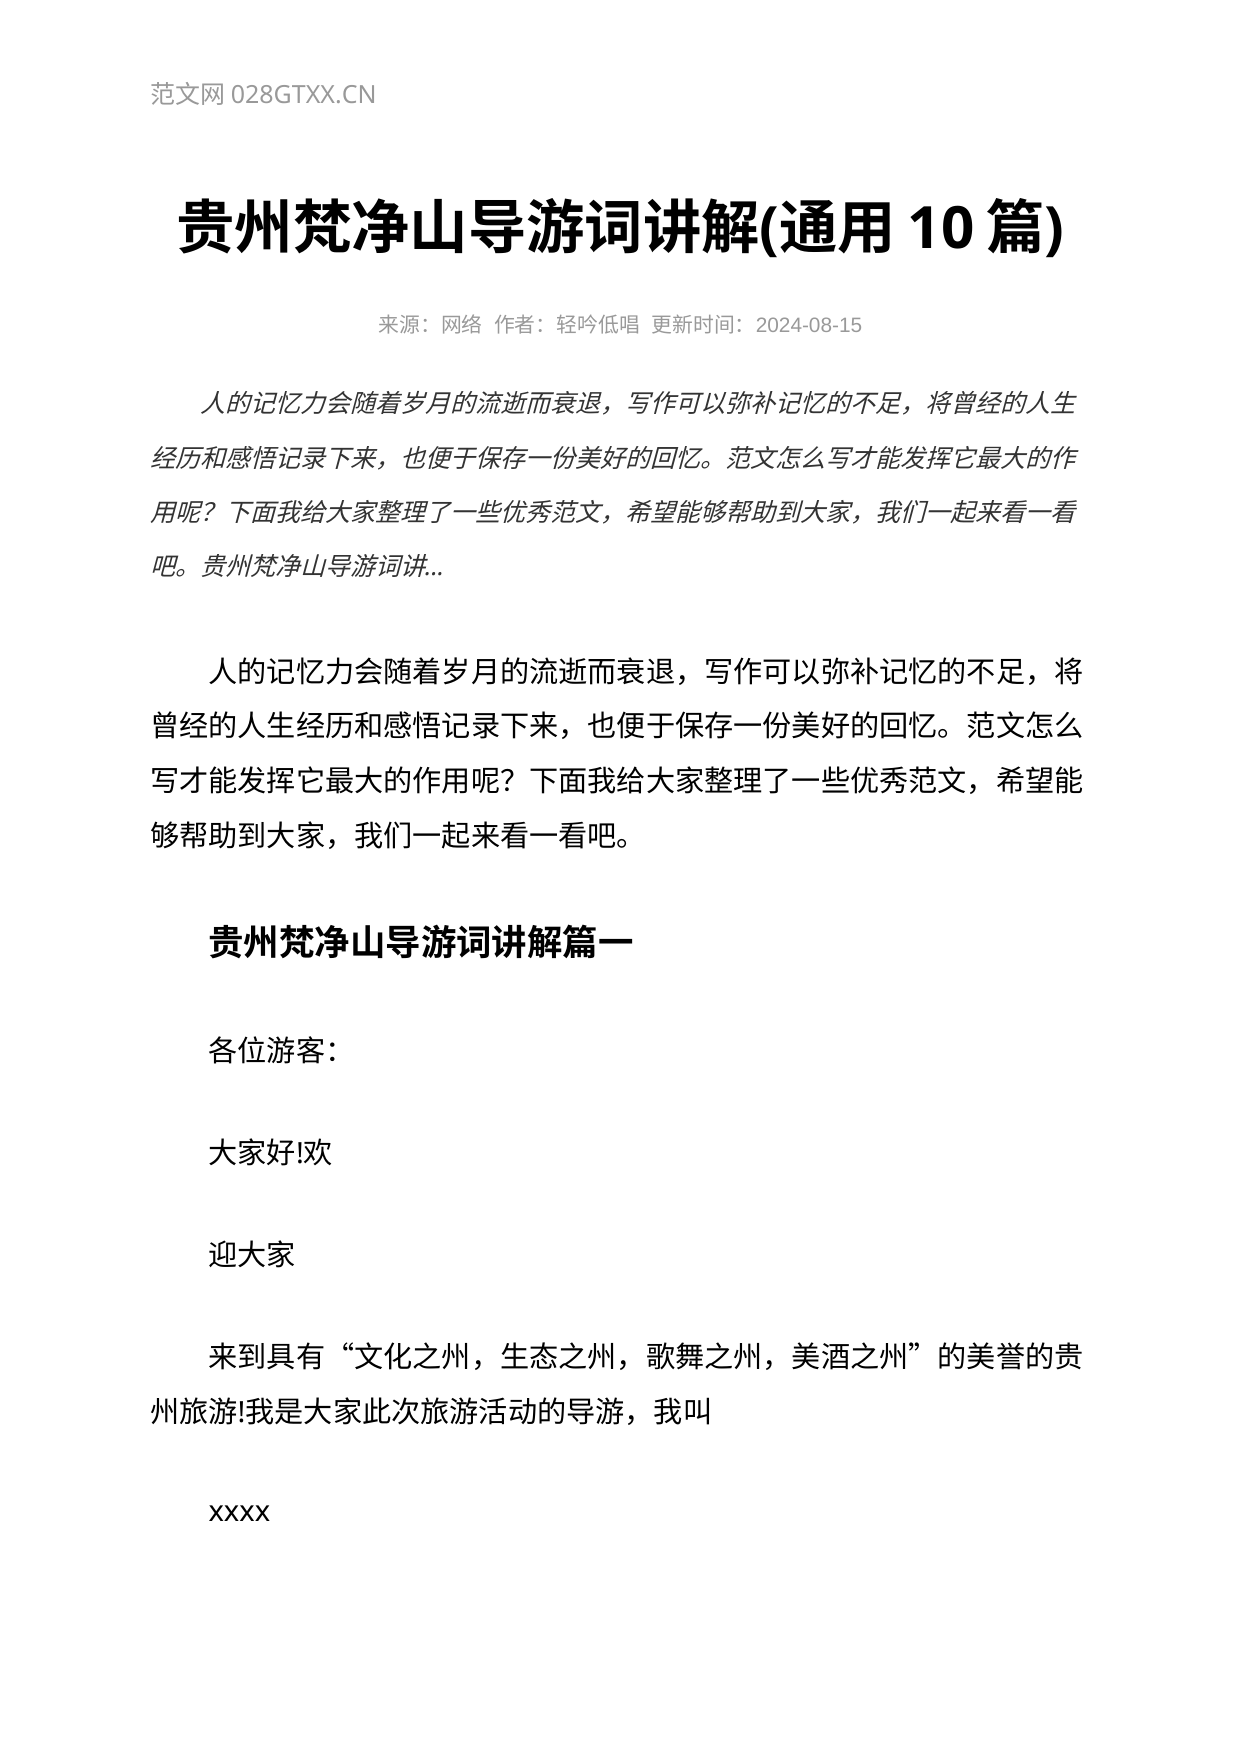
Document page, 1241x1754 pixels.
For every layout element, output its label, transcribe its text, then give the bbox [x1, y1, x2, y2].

text 各位游客： [150, 1028, 1090, 1070]
text xxxx [150, 1490, 1090, 1530]
subtitle 贵州梵净山导游词讲解(通用10篇) [150, 181, 1090, 266]
text 来源：网络 作者：轻吟低唱 更新时间：2024-08-15 [150, 313, 1090, 337]
text 大家好!欢 [150, 1130, 1090, 1172]
text 贵州梵净山导游词讲解篇一 [150, 914, 1090, 966]
text 人的记忆力会随着岁月的流逝而衰退，写作可以弥补记忆的不足，将曾经的人生经历和感悟记录下来，也便于保存一份美好的回忆。范文怎么写才能发挥它最大的作用呢？下面我给大家整理了一些优秀范文，希望能够帮助到大家，我们一起来看一看吧。 [150, 648, 1090, 855]
text 迎大家 [150, 1232, 1090, 1274]
text 人的记忆力会随着岁月的流逝而衰退，写作可以弥补记忆的不足，将曾经的人生经历和感悟记录下来，也便于保存一份美好的回忆。范文怎么写才能发挥它最大的作用呢？下面我给大家整理了一些优秀范文，希望能够帮助到大家，我们一起来看一看吧。贵州梵净山导游词讲... [150, 384, 1090, 583]
text 来到具有“文化之州，生态之州，歌舞之州，美酒之州”的美誉的贵州旅游!我是大家此次旅游活动的导游，我叫 [150, 1333, 1090, 1431]
